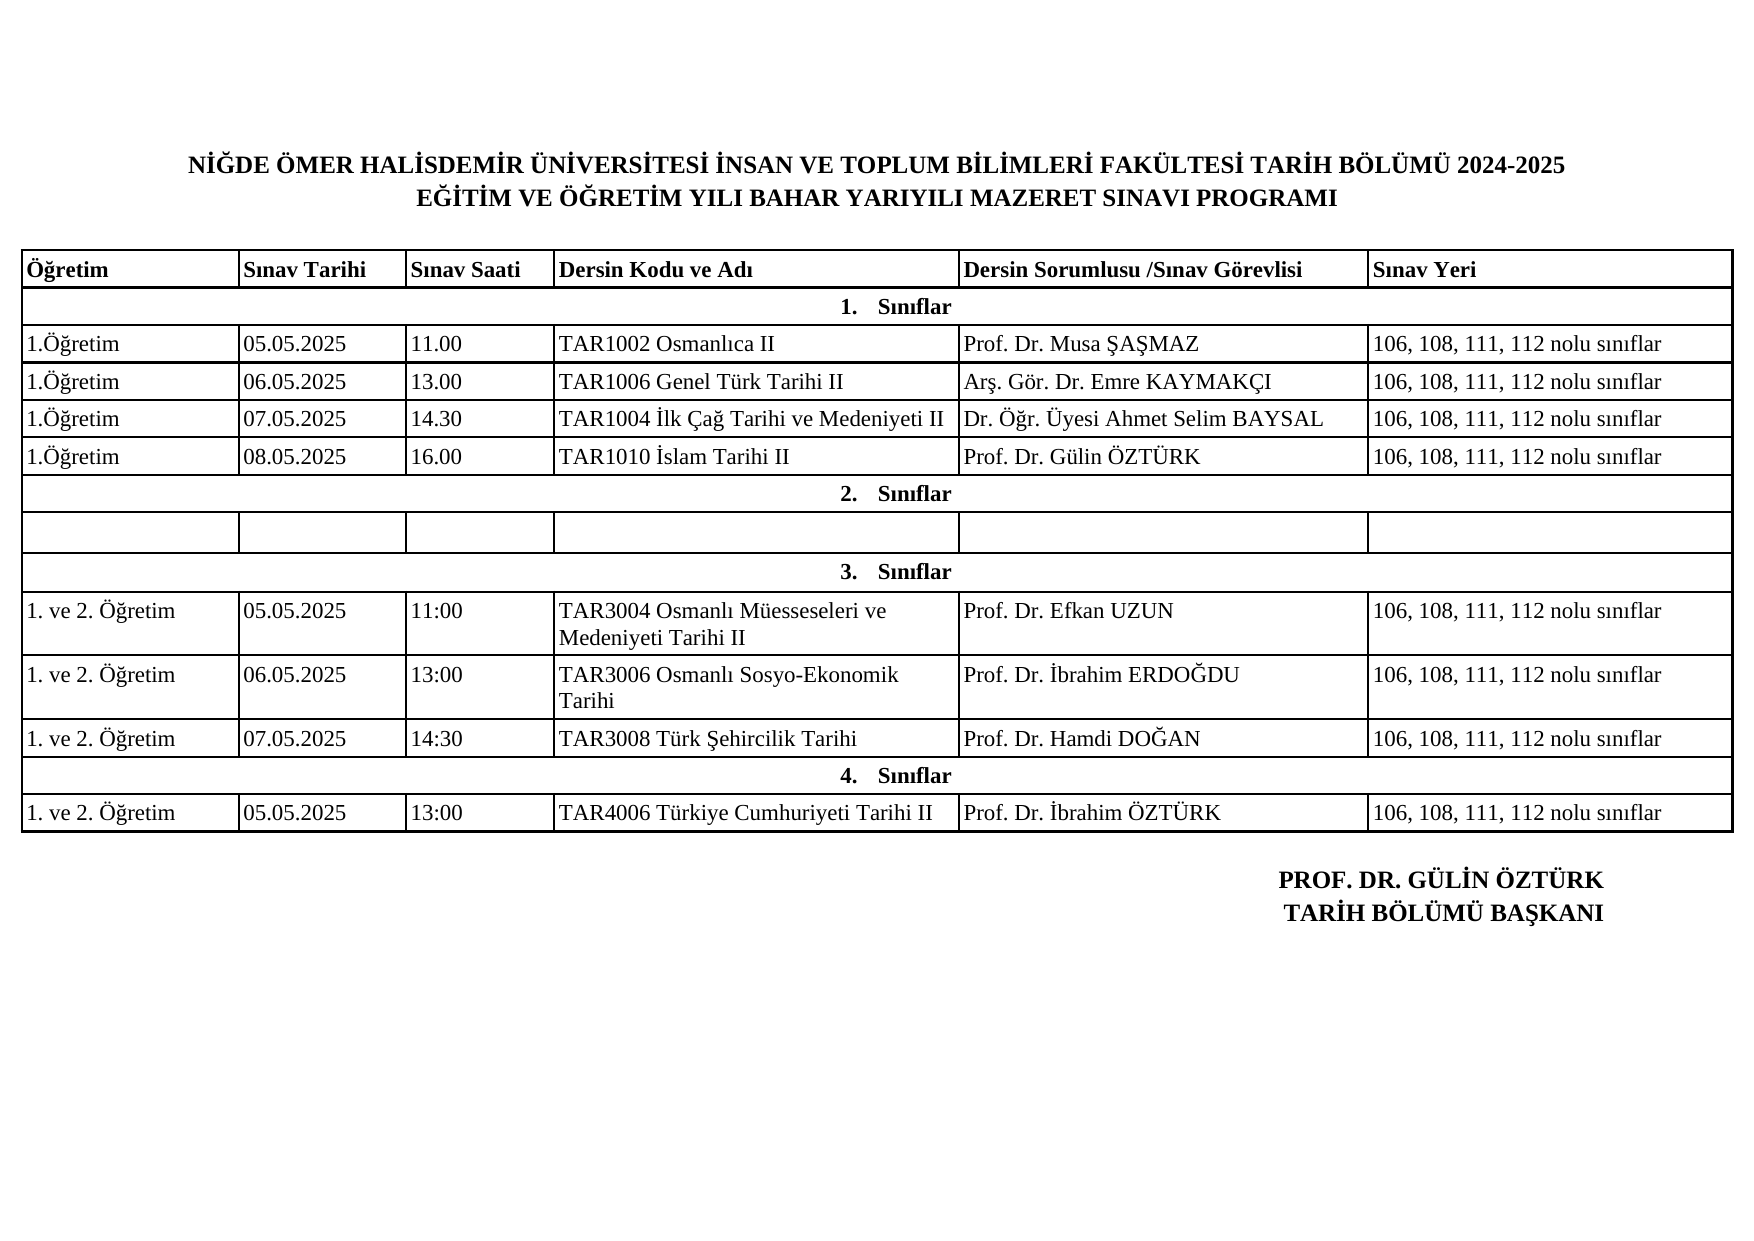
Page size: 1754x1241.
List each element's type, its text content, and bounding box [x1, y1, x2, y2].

table_cell 1. ve 2. Öğretim [23, 795, 238, 830]
table_cell TAR1004 İlk Çağ Tarihi ve Medeniyeti II [555, 401, 958, 436]
table_cell TAR1006 Genel Türk Tarihi II [555, 364, 958, 399]
table_cell 1.Öğretim [23, 401, 238, 436]
table_cell 07.05.2025 [240, 720, 405, 756]
text TARİH BÖLÜMÜ BAŞKANI [150, 898, 1604, 927]
table_cell TAR1010 İslam Tarihi II [555, 438, 958, 473]
table_cell [960, 513, 1367, 552]
table_cell 05.05.2025 [240, 593, 405, 654]
table_cell Prof. Dr. Efkan UZUN [960, 593, 1367, 654]
table_cell 13:00 [407, 795, 553, 830]
table_cell [407, 513, 553, 552]
table_cell Sınıflar [23, 476, 1731, 511]
table_cell 106, 108, 111, 112 nolu sınıflar [1369, 364, 1731, 399]
text NİĞDE ÖMER HALİSDEMİR ÜNİVERSİTESİ İNSAN VE TOPLUM BİLİMLERİ FAKÜLTESİ TARİH BÖLÜMÜ 2024-2025 EĞİTİM VE ÖĞRETİM YILI BAHAR YARIYILI MAZERET SINAVI PROGRAMI [150, 150, 1604, 212]
table_cell [555, 513, 958, 552]
table_cell [240, 513, 405, 552]
table_cell 05.05.2025 [240, 795, 405, 830]
table_cell 106, 108, 111, 112 nolu sınıflar [1369, 720, 1731, 756]
table_cell 1.Öğretim [23, 326, 238, 361]
table_cell Prof. Dr. Hamdi DOĞAN [960, 720, 1367, 756]
table_cell 06.05.2025 [240, 364, 405, 399]
table_cell 1. ve 2. Öğretim [23, 593, 238, 654]
table_cell 1.Öğretim [23, 438, 238, 473]
table_cell 1. ve 2. Öğretim [23, 656, 238, 718]
table_cell 14.30 [407, 401, 553, 436]
table_cell 05.05.2025 [240, 326, 405, 361]
table_cell 13.00 [407, 364, 553, 399]
table_cell 11.00 [407, 326, 553, 361]
table_cell TAR3006 Osmanlı Sosyo-Ekonomik Tarihi [555, 656, 958, 718]
table_cell Sınıflar [23, 554, 1731, 591]
table_cell 106, 108, 111, 112 nolu sınıflar [1369, 593, 1731, 654]
table_cell 13:00 [407, 656, 553, 718]
table_cell 07.05.2025 [240, 401, 405, 436]
table_cell Prof. Dr. İbrahim ÖZTÜRK [960, 795, 1367, 830]
table_cell Sınıflar [23, 758, 1731, 793]
table_cell 11:00 [407, 593, 553, 654]
table_cell Dr. Öğr. Üyesi Ahmet Selim BAYSAL [960, 401, 1367, 436]
table_cell Prof. Dr. Gülin ÖZTÜRK [960, 438, 1367, 473]
table_cell Sınıflar [23, 289, 1731, 324]
table_cell Prof. Dr. İbrahim ERDOĞDU [960, 656, 1367, 718]
table_header Dersin Kodu ve Adı [555, 251, 958, 286]
table_header Sınav Tarihi [240, 251, 405, 286]
table_cell 1.Öğretim [23, 364, 238, 399]
table_cell [1369, 513, 1731, 552]
table_cell 106, 108, 111, 112 nolu sınıflar [1369, 401, 1731, 436]
table_cell 106, 108, 111, 112 nolu sınıflar [1369, 326, 1731, 361]
table_cell 106, 108, 111, 112 nolu sınıflar [1369, 438, 1731, 473]
table_cell 106, 108, 111, 112 nolu sınıflar [1369, 656, 1731, 718]
table_cell 16.00 [407, 438, 553, 473]
text PROF. DR. GÜLİN ÖZTÜRK [150, 865, 1604, 894]
table_header Sınav Saati [407, 251, 553, 286]
table_header Öğretim [23, 251, 238, 286]
table_cell TAR4006 Türkiye Cumhuriyeti Tarihi II [555, 795, 958, 830]
table_cell 1. ve 2. Öğretim [23, 720, 238, 756]
table_cell [23, 513, 238, 552]
table_cell TAR3008 Türk Şehircilik Tarihi [555, 720, 958, 756]
table_cell TAR3004 Osmanlı Müesseseleri ve Medeniyeti Tarihi II [555, 593, 958, 654]
table_header Sınav Yeri [1369, 251, 1731, 286]
table_cell Prof. Dr. Musa ŞAŞMAZ [960, 326, 1367, 361]
table_cell 08.05.2025 [240, 438, 405, 473]
table_cell Arş. Gör. Dr. Emre KAYMAKÇI [960, 364, 1367, 399]
table_cell TAR1002 Osmanlıca II [555, 326, 958, 361]
table_cell 06.05.2025 [240, 656, 405, 718]
table_header Dersin Sorumlusu /Sınav Görevlisi [960, 251, 1367, 286]
table_cell 14:30 [407, 720, 553, 756]
table_cell 106, 108, 111, 112 nolu sınıflar [1369, 795, 1731, 830]
